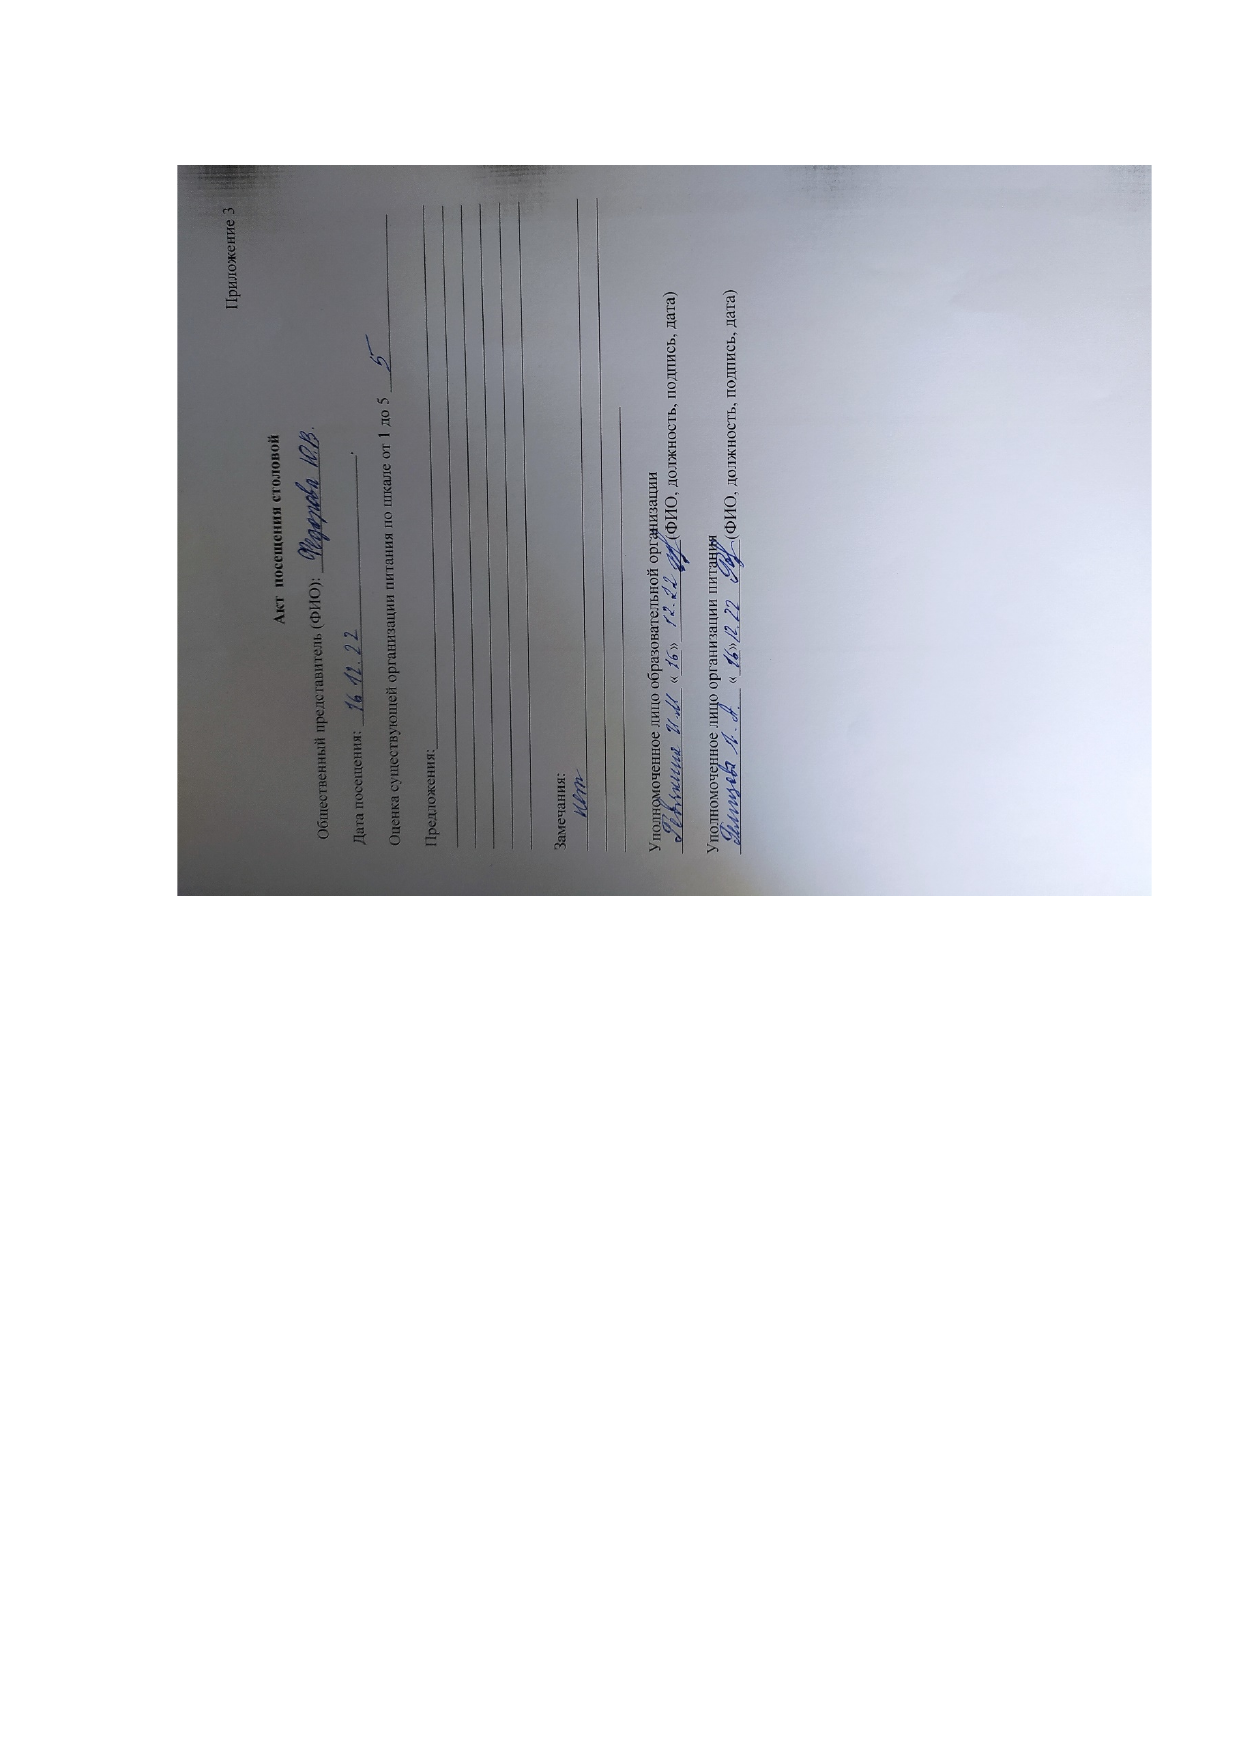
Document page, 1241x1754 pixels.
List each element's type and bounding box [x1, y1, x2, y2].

picture [177, 165, 1152, 896]
